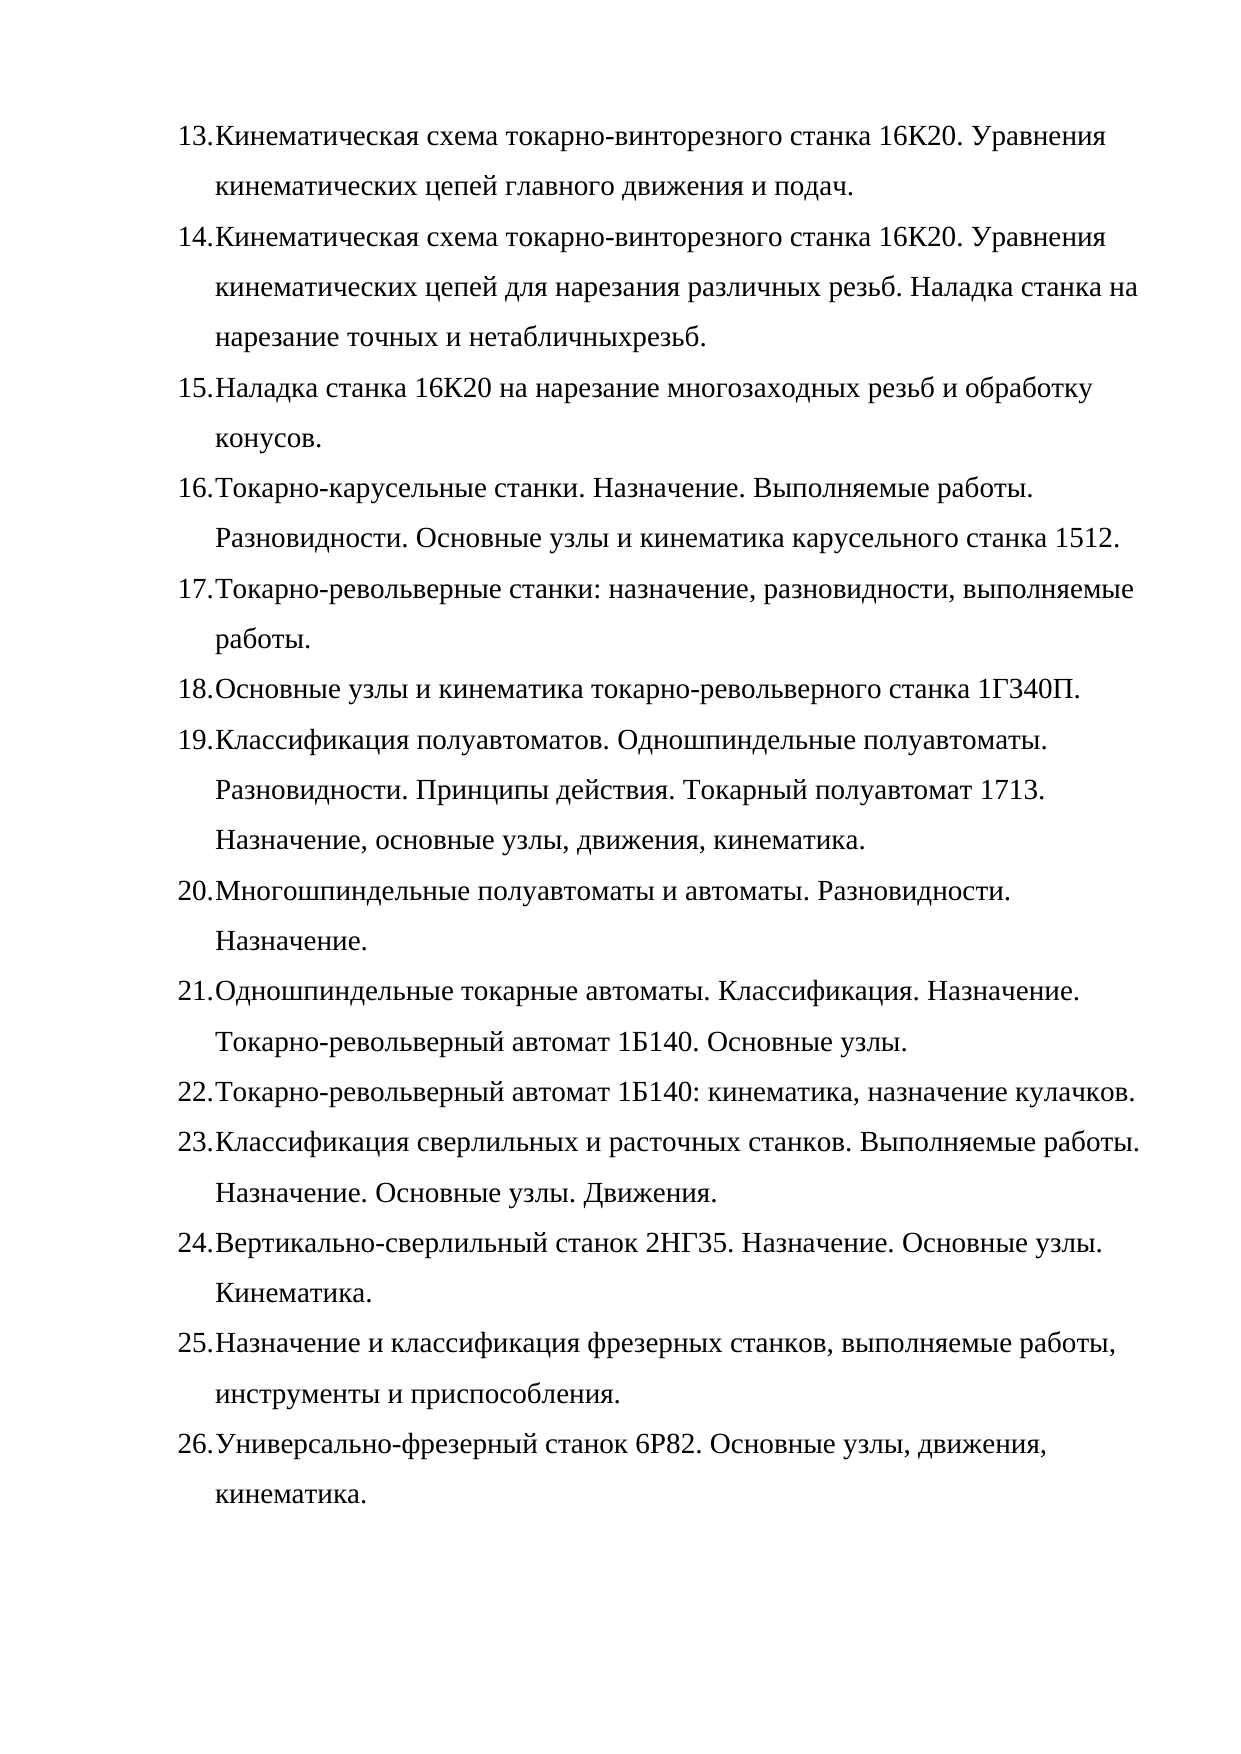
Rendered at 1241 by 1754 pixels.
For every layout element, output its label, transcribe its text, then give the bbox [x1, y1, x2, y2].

list Классификация сверлильных и расточных станков. Выполняемые работы. Назначение. Основные узлы. Движения. [177, 1124, 1152, 1208]
list Кинематическая схема токарно-винторезного станка 16К20. Уравнения кинематических цепей для нарезания различных резьб. Наладка станка на нарезание точных и нетабличныхрезьб. [177, 219, 1152, 353]
list Токарно-револьверный автомат 1Б140: кинематика, назначение кулачков. [177, 1074, 1152, 1108]
list Многошпиндельные полуавтоматы и автоматы. Разновидности. Назначение. [177, 873, 1152, 957]
list Классификация полуавтоматов. Одношпиндельные полуавтоматы. Разновидности. Принципы действия. Токарный полуавтомат 1713. Назначение, основные узлы, движения, кинематика. [177, 722, 1152, 856]
list Универсально-фрезерный станок 6Р82. Основные узлы, движения, кинематика. [177, 1426, 1152, 1510]
list Основные узлы и кинематика токарно-револьверного станка 1Г340П. [177, 672, 1152, 705]
list Одношпиндельные токарные автоматы. Классификация. Назначение. Токарно-револьверный автомат 1Б140. Основные узлы. [177, 973, 1152, 1057]
list Назначение и классификация фрезерных станков, выполняемые работы, инструменты и приспособления. [177, 1326, 1152, 1409]
list Токарно-револьверные станки: назначение, разновидности, выполняемые работы. [177, 571, 1152, 655]
list Кинематическая схема токарно-винторезного станка 16К20. Уравнения кинематических цепей главного движения и подач. [177, 118, 1152, 202]
list Вертикально-сверлильный станок 2НГ35. Назначение. Основные узлы. Кинематика. [177, 1225, 1152, 1309]
list Наладка станка 16К20 на нарезание многозаходных резьб и обработку конусов. [177, 370, 1152, 453]
list Токарно-карусельные станки. Назначение. Выполняемые работы. Разновидности. Основные узлы и кинематика карусельного станка 1512. [177, 470, 1152, 554]
